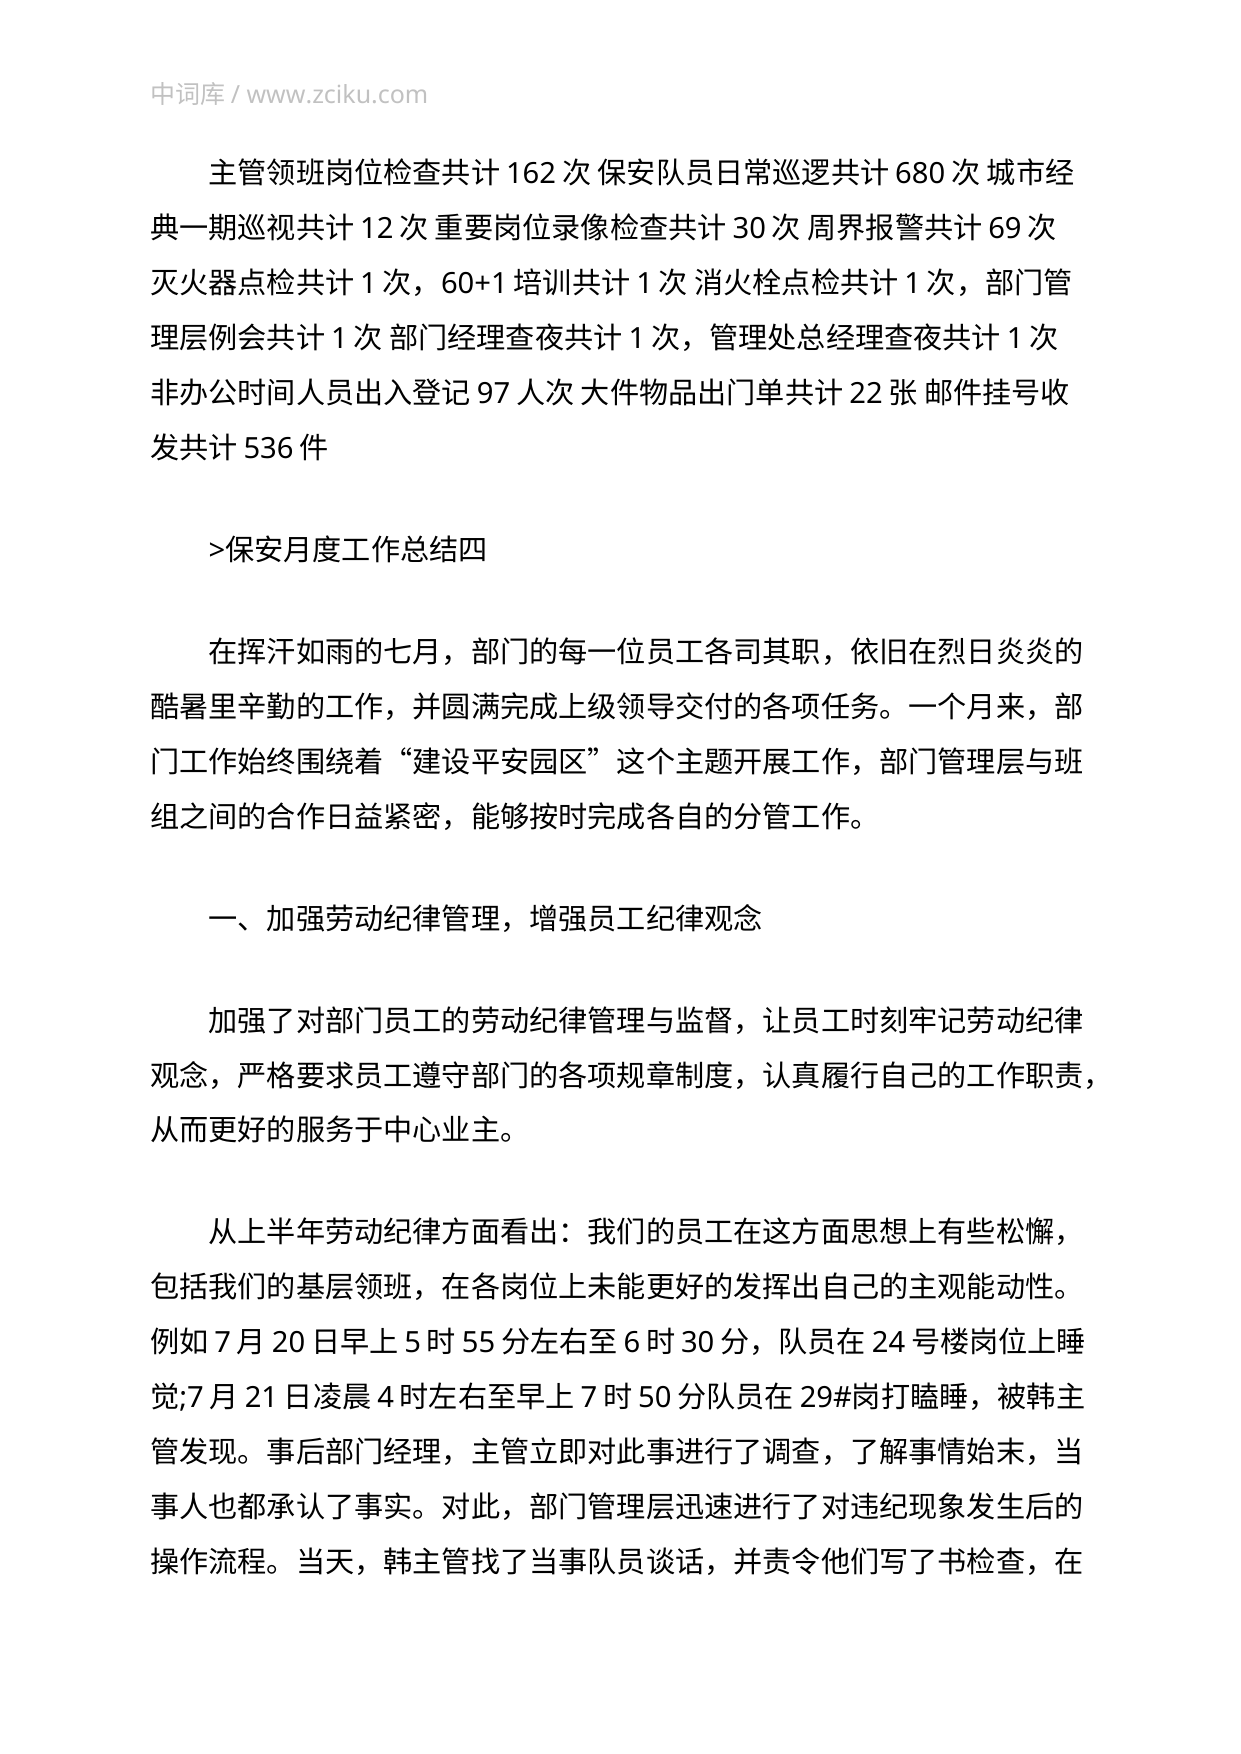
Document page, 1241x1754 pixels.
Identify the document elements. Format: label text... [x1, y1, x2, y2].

text 一、加强劳动纪律管理，增强员工纪律观念 [150, 895, 1090, 938]
text 加强了对部门员工的劳动纪律管理与监督，让员工时刻牢记劳动纪律观念，严格要求员工遵守部门的各项规章制度，认真履行自己的工作职责，从而更好的服务于中心业主。 [150, 997, 1090, 1149]
text 主管领班岗位检查共计162次 保安队员日常巡逻共计680次 城市经典一期巡视共计12次 重要岗位录像检查共计30次 周界报警共计69次 灭火器点检共计1次，60+1培训共计1次 消火栓点检共计1次，部门管理层例会共计1次 部门经理查夜共计1次，管理处总经理查夜共计1次 非办公时间人员出入登记97人次 大件物品出门单共计22张 邮件挂号收发共计536件 [150, 150, 1090, 467]
text 在挥汗如雨的七月，部门的每一位员工各司其职，依旧在烈日炎炎的酷暑里辛勤的工作，并圆满完成上级领导交付的各项任务。一个月来，部门工作始终围绕着“建设平安园区”这个主题开展工作，部门管理层与班组之间的合作日益紧密，能够按时完成各自的分管工作。 [150, 629, 1090, 836]
text >保安月度工作总结四 [150, 527, 1090, 569]
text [150, 1209, 1090, 1581]
